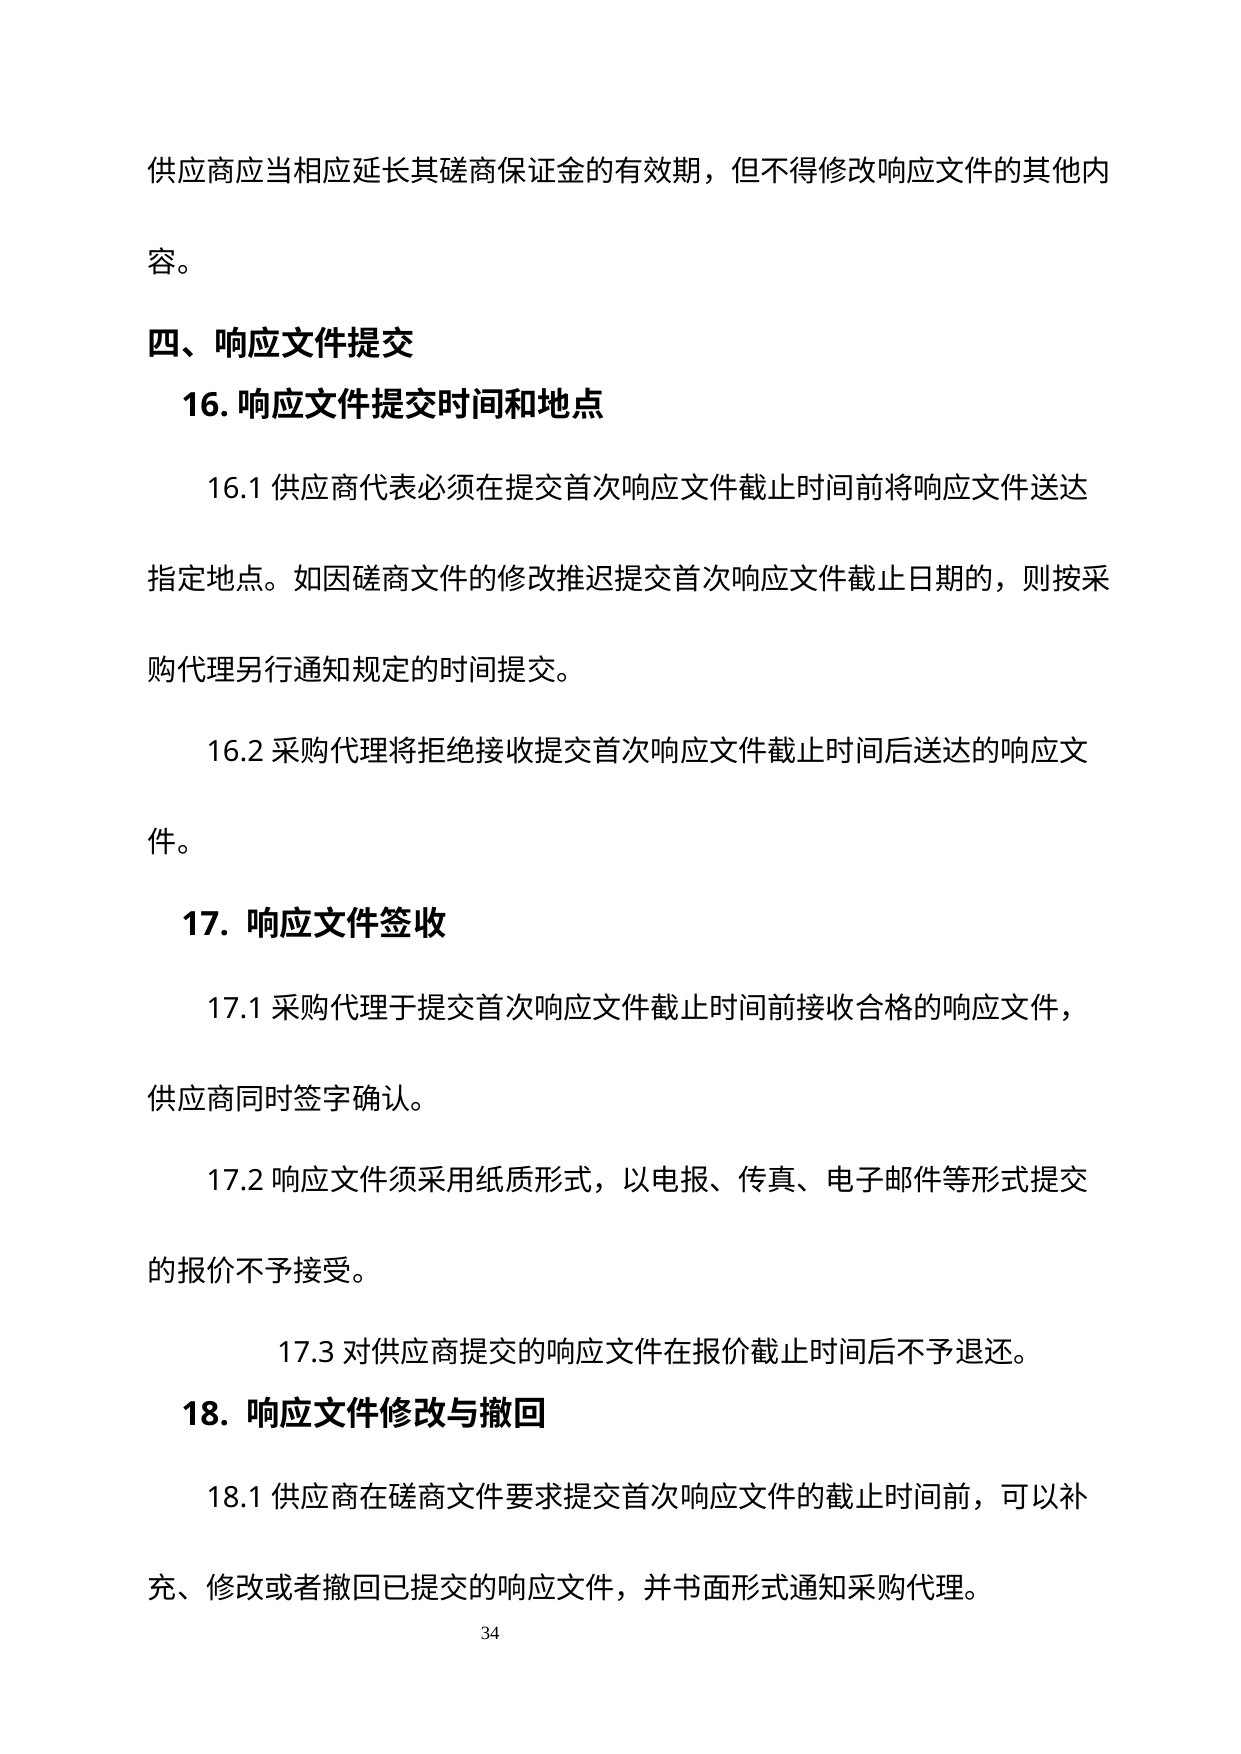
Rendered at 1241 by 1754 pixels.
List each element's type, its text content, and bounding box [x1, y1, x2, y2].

text 18. 响应文件修改与撤回 [148, 1380, 1114, 1441]
text 17.2 响应文件须采用纸质形式，以电报、传真、电子邮件等形式提交的报价不予接受。 [148, 1148, 1114, 1299]
text 16.1 供应商代表必须在提交首次响应文件截止时间前将响应文件送达指定地点。如因磋商文件的修改推迟提交首次响应文件截止日期的，则按采购代理另行通知规定的时间提交。 [148, 456, 1114, 698]
text 17. 响应文件签收 [148, 891, 1114, 951]
list 17.3 对供应商提交的响应文件在报价截止时间后不予退还。 [175, 1320, 1114, 1380]
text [148, 139, 1114, 290]
text 四、响应文件提交 [148, 311, 1114, 371]
text 17.1 采购代理于提交首次响应文件截止时间前接收合格的响应文件，供应商同时签字确认。 [148, 976, 1114, 1127]
text 18.1 供应商在磋商文件要求提交首次响应文件的截止时间前，可以补充、修改或者撤回已提交的响应文件，并书面形式通知采购代理。 [148, 1465, 1114, 1616]
text 16.2 采购代理将拒绝接收提交首次响应文件截止时间后送达的响应文件。 [148, 719, 1114, 870]
text 16. 响应文件提交时间和地点 [148, 371, 1114, 432]
